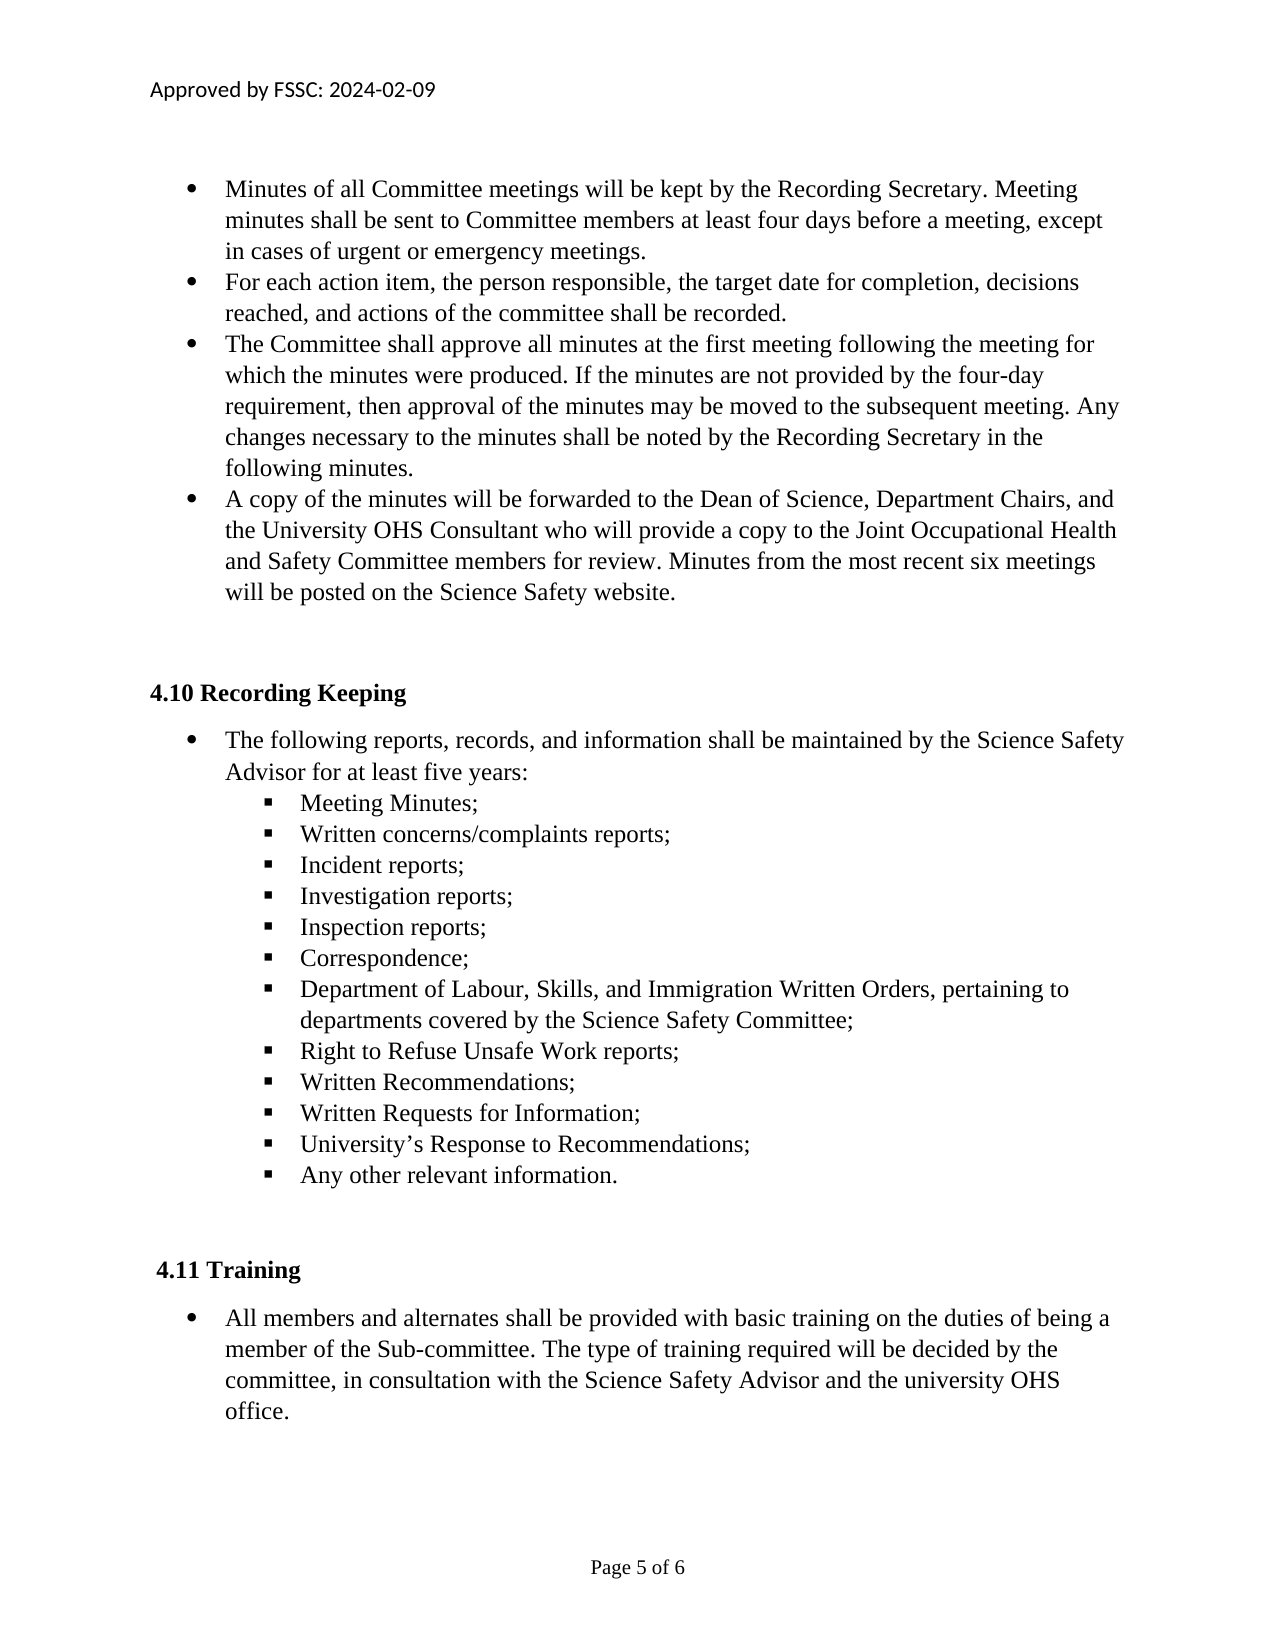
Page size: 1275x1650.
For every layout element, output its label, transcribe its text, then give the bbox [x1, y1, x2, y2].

list Department of Labour, Skills, and Immigration Written Orders, pertaining to departments covered by the Science Safety Committee; [262, 974, 1125, 1034]
list The Committee shall approve all minutes at the first meeting following the meeting for which the minutes were produced. If the minutes are not provided by the four-day requirement, then approval of the minutes may be moved to the subsequent meeting. Any changes necessary to the minutes shall be noted by the Recording Secretary in the following minutes. [187, 329, 1125, 482]
list Written Recommendations; [262, 1067, 1125, 1096]
list All members and alternates shall be provided with basic training on the duties of being a member of the Sub-committee. The type of training required will be decided by the committee, in consultation with the Science Safety Advisor and the university OHS office. [187, 1303, 1125, 1425]
text 4.10 Recording Keeping [150, 678, 1125, 707]
list Incident reports; [262, 850, 1125, 878]
list A copy of the minutes will be forwarded to the Dean of Science, Department Chairs, and the University OHS Consultant who will provide a copy to the Joint Occupational Health and Safety Committee members for review. Minutes from the most recent six meetings will be posted on the Science Safety website. [187, 484, 1125, 606]
list For each action item, the person responsible, the target date for completion, decisions reached, and actions of the committee shall be recorded. [187, 267, 1125, 327]
list Inspection reports; [262, 912, 1125, 941]
list Minutes of all Committee meetings will be kept by the Recording Secretary. Meeting minutes shall be sent to Committee members at least four days before a meeting, except in cases of urgent or emergency meetings. [187, 174, 1125, 264]
list Right to Refuse Unsafe Work reports; [262, 1036, 1125, 1065]
list Any other relevant information. [262, 1160, 1125, 1189]
list Written concerns/complaints reports; [262, 819, 1125, 847]
list Written Requests for Information; [262, 1098, 1125, 1127]
list Meeting Minutes; [262, 788, 1125, 816]
list Correspondence; [262, 943, 1125, 972]
text 4.11 Training [150, 1256, 1125, 1284]
list University’s Response to Recommendations; [262, 1129, 1125, 1158]
list The following reports, records, and information shall be maintained by the Science Safety Advisor for at least five years: [187, 726, 1125, 785]
list Investigation reports; [262, 881, 1125, 909]
